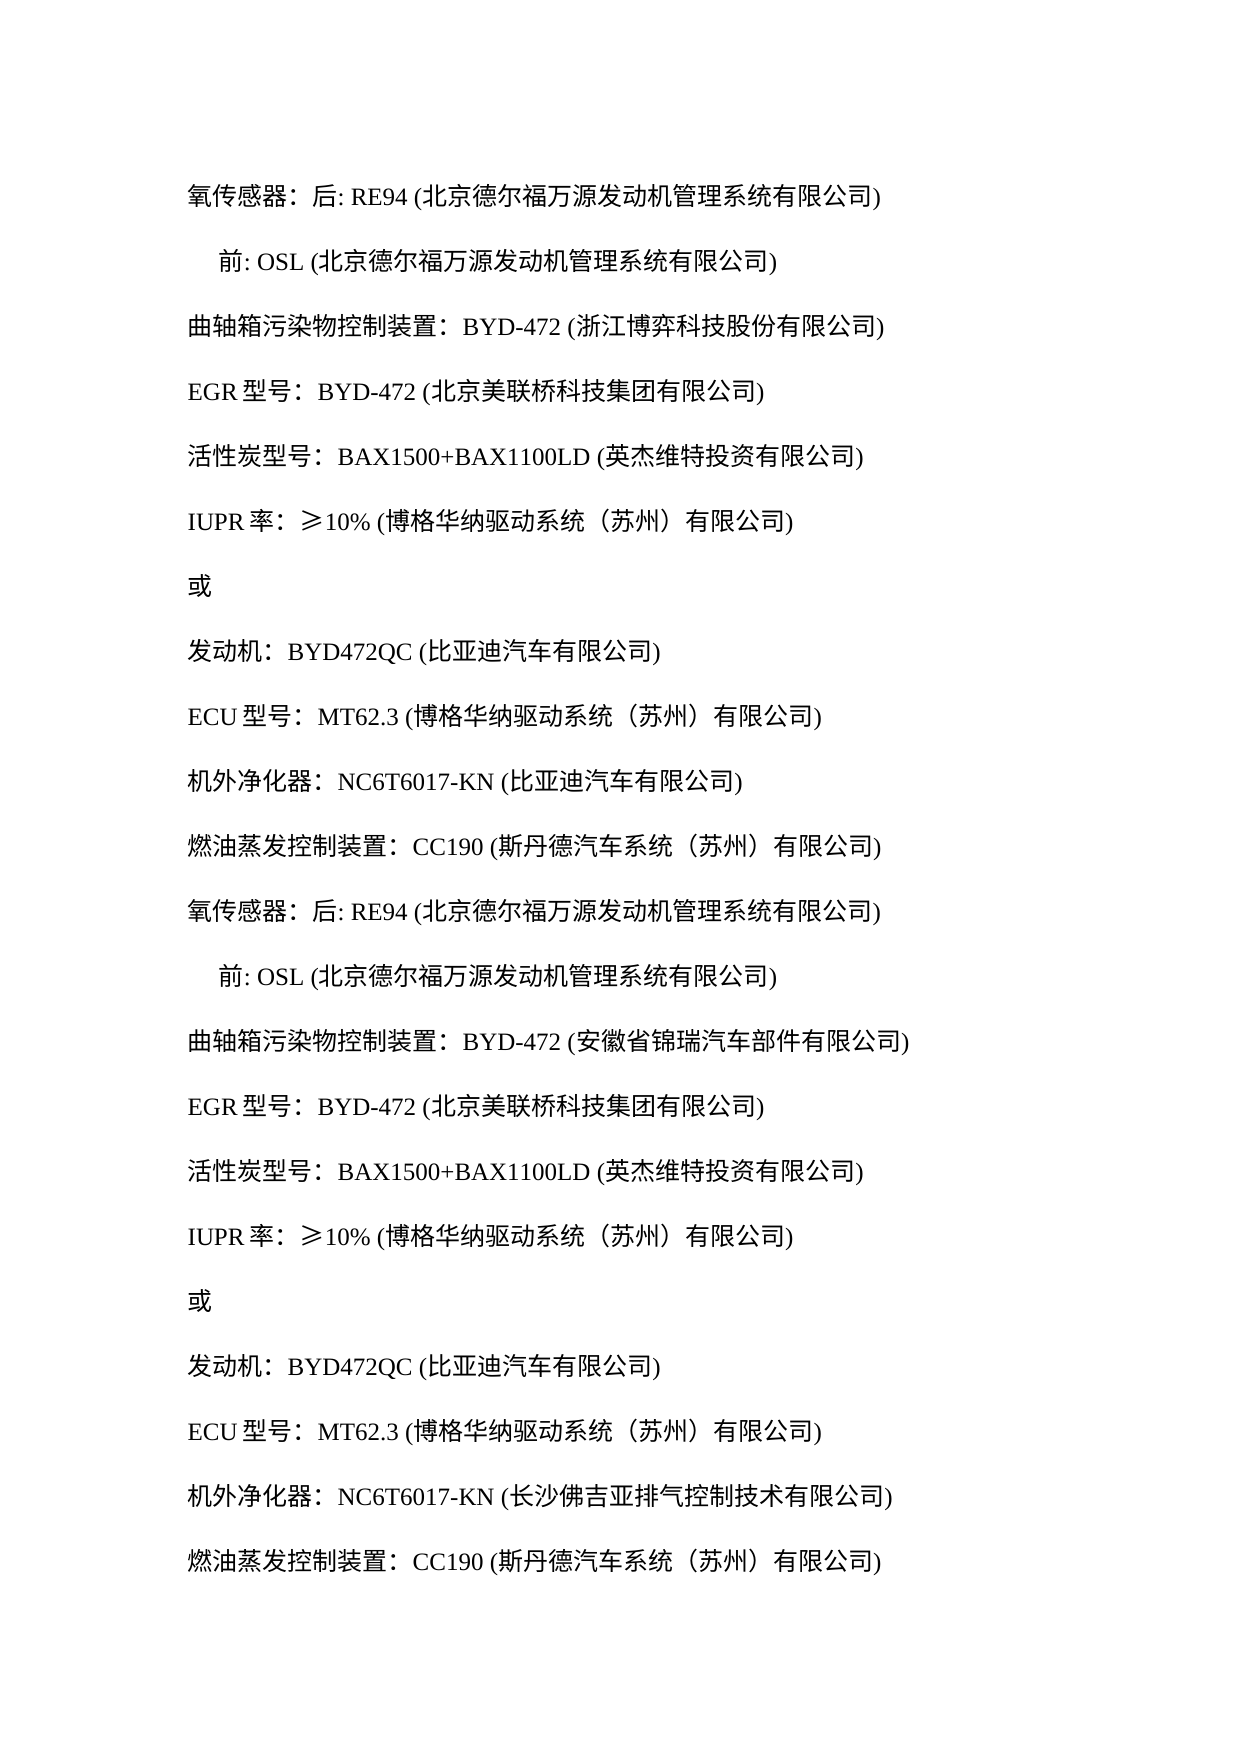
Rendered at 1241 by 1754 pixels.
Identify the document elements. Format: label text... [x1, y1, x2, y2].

text 机外净化器：NC6T6017-KN (长沙佛吉亚排气控制技术有限公司) [187, 1462, 1053, 1527]
text 活性炭型号：BAX1500+BAX1100LD (英杰维特投资有限公司) [187, 1137, 1053, 1202]
text 氧传感器：后: RE94 (北京德尔福万源发动机管理系统有限公司) [187, 877, 1053, 942]
text IUPR率：≥10% (博格华纳驱动系统（苏州）有限公司) [187, 487, 1053, 552]
text 氧传感器：后: RE94 (北京德尔福万源发动机管理系统有限公司) [187, 162, 1053, 227]
text 前: OSL (北京德尔福万源发动机管理系统有限公司) [187, 942, 1053, 1007]
text IUPR率：≥10% (博格华纳驱动系统（苏州）有限公司) [187, 1202, 1053, 1267]
text 机外净化器：NC6T6017-KN (比亚迪汽车有限公司) [187, 747, 1053, 812]
text EGR型号：BYD-472 (北京美联桥科技集团有限公司) [187, 357, 1053, 422]
text EGR型号：BYD-472 (北京美联桥科技集团有限公司) [187, 1072, 1053, 1137]
text 或 [187, 552, 1053, 617]
text 曲轴箱污染物控制装置：BYD-472 (浙江博弈科技股份有限公司) [187, 292, 1053, 357]
text 或 [187, 1267, 1053, 1332]
text ECU型号：MT62.3 (博格华纳驱动系统（苏州）有限公司) [187, 682, 1053, 747]
text 活性炭型号：BAX1500+BAX1100LD (英杰维特投资有限公司) [187, 422, 1053, 487]
text 前: OSL (北京德尔福万源发动机管理系统有限公司) [187, 227, 1053, 292]
text 燃油蒸发控制装置：CC190 (斯丹德汽车系统（苏州）有限公司) [187, 812, 1053, 877]
text 燃油蒸发控制装置：CC190 (斯丹德汽车系统（苏州）有限公司) [187, 1527, 1053, 1592]
text 发动机：BYD472QC (比亚迪汽车有限公司) [187, 1332, 1053, 1397]
text 发动机：BYD472QC (比亚迪汽车有限公司) [187, 617, 1053, 682]
text 曲轴箱污染物控制装置：BYD-472 (安徽省锦瑞汽车部件有限公司) [187, 1007, 1053, 1072]
text ECU型号：MT62.3 (博格华纳驱动系统（苏州）有限公司) [187, 1397, 1053, 1462]
